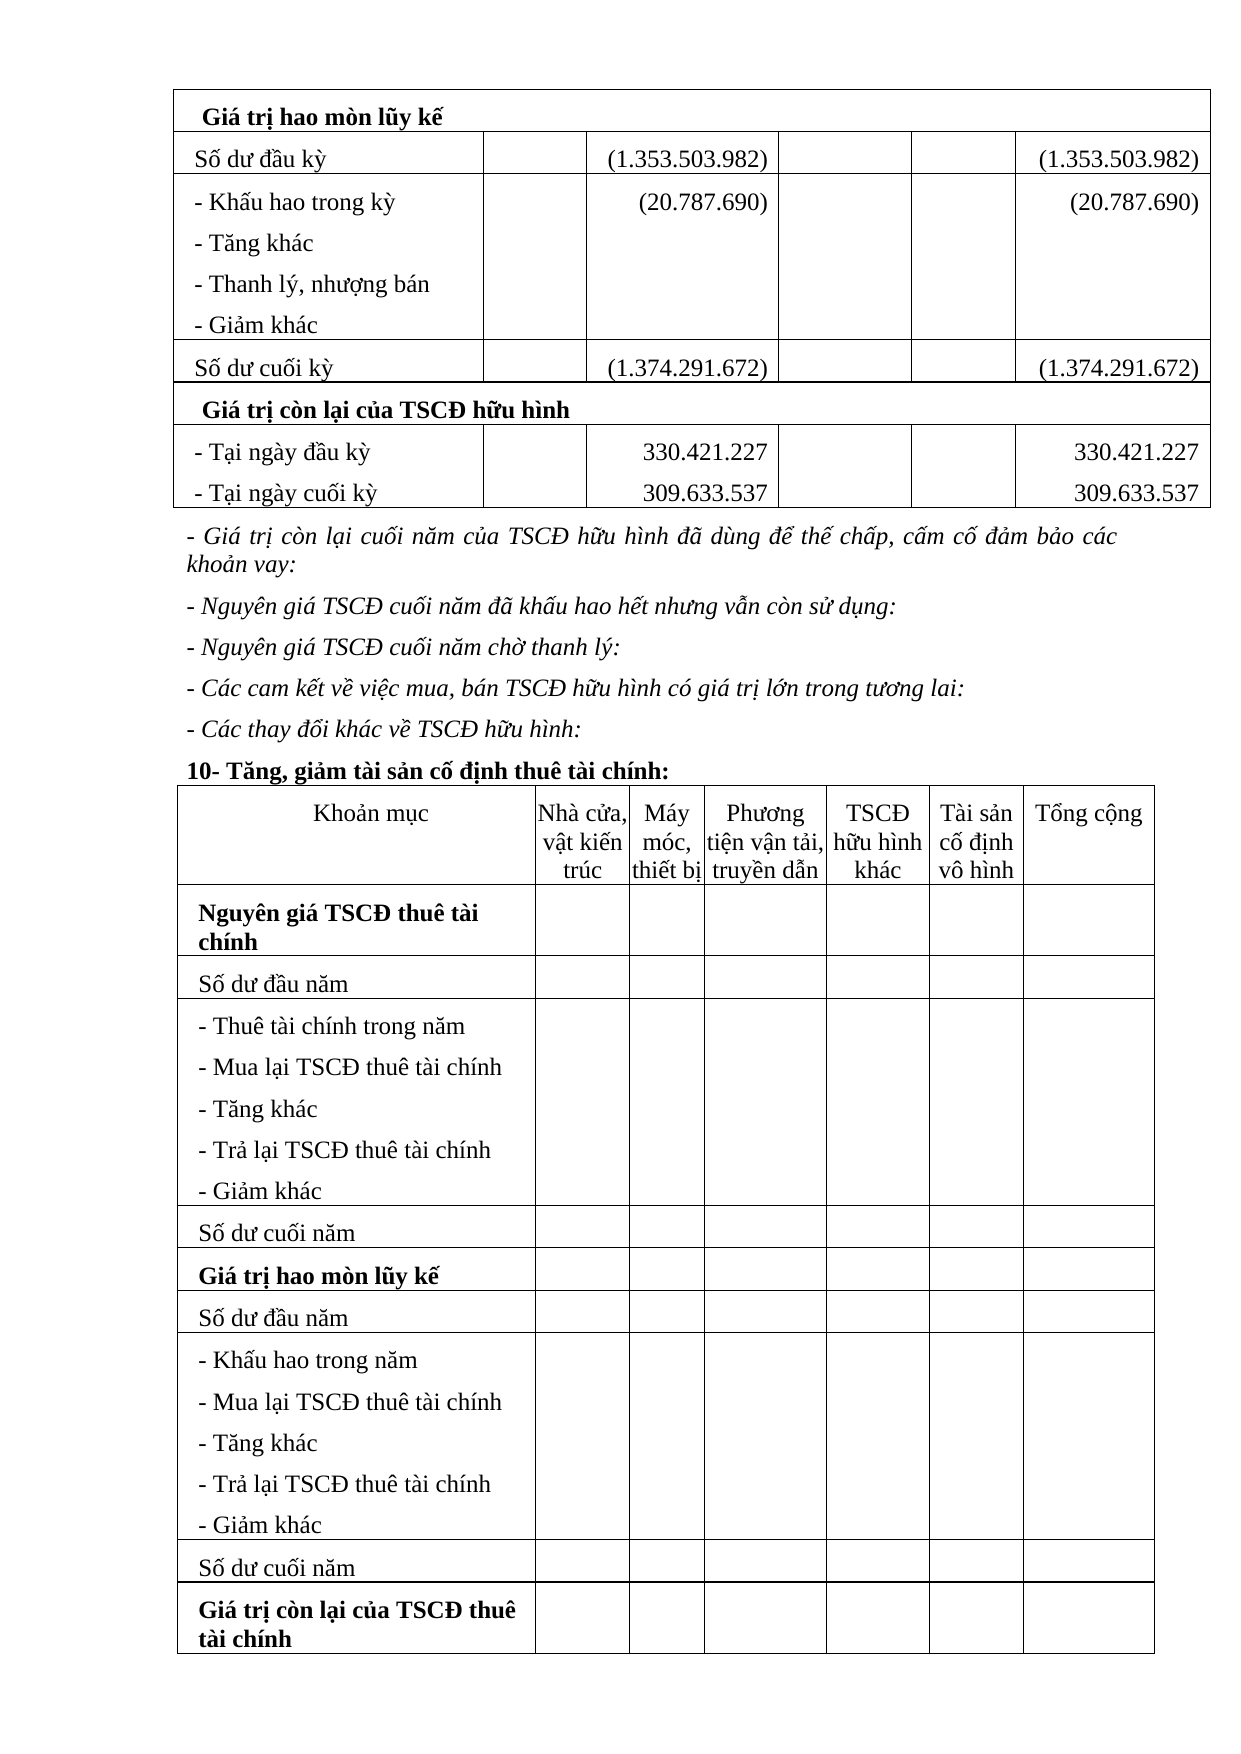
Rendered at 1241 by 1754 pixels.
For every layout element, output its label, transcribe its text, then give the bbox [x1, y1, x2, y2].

table_cell - Thuê tài chính trong năm - Mua lại TSCĐ thuê tài chính - Tăng khác - Trả lại TSCĐ thuê tài chính - Giảm khác [178, 999, 535, 1205]
table_cell [827, 956, 929, 998]
table_cell Giá trị hao mòn lũy kế [178, 1248, 535, 1289]
table_cell Nguyên giá TSCĐ thuê tài chính [178, 885, 535, 955]
table_cell [705, 1583, 826, 1652]
table_cell (1.353.503.982) [587, 132, 778, 173]
table_cell (1.374.291.672) [1016, 340, 1210, 381]
table_cell [930, 1540, 1023, 1581]
table_cell [930, 1333, 1023, 1539]
table_cell [930, 1206, 1023, 1247]
table_cell - Tại ngày đầu kỳ - Tại ngày cuối kỳ [174, 425, 483, 507]
table_cell [827, 885, 929, 955]
text - Các thay đổi khác về TSCĐ hữu hình: [186, 714, 1122, 743]
table_cell [536, 1583, 629, 1652]
text - Nguyên giá TSCĐ cuối năm chờ thanh lý: [186, 632, 1122, 661]
table_cell [912, 340, 1015, 381]
table_cell [827, 1291, 929, 1332]
table_cell [912, 425, 1015, 507]
table_cell [930, 956, 1023, 998]
table_cell Giá trị còn lại của TSCĐ thuê tài chính [178, 1583, 535, 1652]
table_cell [705, 1540, 826, 1581]
table_cell [1024, 1206, 1154, 1247]
table_header Tổng cộng [1024, 786, 1154, 884]
table_cell Số dư đầu năm [178, 956, 535, 998]
table_cell Số dư đầu năm [178, 1291, 535, 1332]
table_cell Số dư đầu kỳ [174, 132, 483, 173]
table_cell [827, 1333, 929, 1539]
table_cell [1024, 1291, 1154, 1332]
table_cell [827, 1583, 929, 1652]
table_cell [827, 1248, 929, 1289]
table_cell [912, 174, 1015, 339]
table_cell [1024, 885, 1154, 955]
text - Giá trị còn lại cuối năm của TSCĐ hữu hình đã dùng để thế chấp, cấm cố đảm bảo các khoản vay: [186, 521, 1122, 578]
table_header TSCĐ hữu hình khác [827, 786, 929, 884]
table_cell Giá trị còn lại của TSCĐ hữu hình [174, 383, 1210, 424]
table_cell [536, 1540, 629, 1581]
table_cell - Khấu hao trong năm - Mua lại TSCĐ thuê tài chính - Tăng khác - Trả lại TSCĐ thuê tài chính - Giảm khác [178, 1333, 535, 1539]
table_cell Số dư cuối năm [178, 1540, 535, 1581]
table_cell [779, 425, 911, 507]
table_cell [827, 999, 929, 1205]
table_cell [630, 1206, 704, 1247]
table_cell [536, 885, 629, 955]
table_cell - Khấu hao trong kỳ - Tăng khác - Thanh lý, nhượng bán - Giảm khác [174, 174, 483, 339]
table_cell [1024, 1583, 1154, 1652]
table_cell (20.787.690) [1016, 174, 1210, 339]
table_cell Số dư cuối kỳ [174, 340, 483, 381]
table_cell [930, 1291, 1023, 1332]
table_cell [536, 1333, 629, 1539]
table_cell [630, 1291, 704, 1332]
table_cell (1.353.503.982) [1016, 132, 1210, 173]
table_cell 330.421.227 309.633.537 [587, 425, 778, 507]
table_cell [536, 1248, 629, 1289]
table_cell [630, 1333, 704, 1539]
table_cell [827, 1206, 929, 1247]
table_cell [630, 956, 704, 998]
table_header Phương tiện vận tải, truyền dẫn [705, 786, 826, 884]
table_header Máy móc, thiết bị [630, 786, 704, 884]
table_cell [912, 132, 1015, 173]
table_cell [1024, 1248, 1154, 1289]
table_cell [536, 1291, 629, 1332]
table_cell [1024, 999, 1154, 1205]
table_cell [779, 174, 911, 339]
table_cell [630, 1248, 704, 1289]
table_cell [484, 340, 586, 381]
text 10- Tăng, giảm tài sản cố định thuê tài chính: [186, 756, 1122, 784]
text - Các cam kết về việc mua, bán TSCĐ hữu hình có giá trị lớn trong tương lai: [186, 673, 1122, 702]
table_cell [705, 956, 826, 998]
table_cell [930, 885, 1023, 955]
table_cell (20.787.690) [587, 174, 778, 339]
table_cell [484, 174, 586, 339]
table_cell Số dư cuối năm [178, 1206, 535, 1247]
table_header Khoản mục [178, 786, 535, 884]
table_cell [705, 1206, 826, 1247]
text - Nguyên giá TSCĐ cuối năm đã khấu hao hết nhưng vẫn còn sử dụng: [186, 591, 1122, 619]
table_cell [536, 956, 629, 998]
table_cell [484, 132, 586, 173]
table_cell [1024, 1540, 1154, 1581]
table_cell [630, 999, 704, 1205]
table_cell [705, 885, 826, 955]
table_header Tài sản cố định vô hình [930, 786, 1023, 884]
table_cell [930, 1248, 1023, 1289]
table_cell [705, 999, 826, 1205]
table_cell [630, 885, 704, 955]
table_cell [1024, 1333, 1154, 1539]
table_cell [705, 1248, 826, 1289]
table_cell [930, 1583, 1023, 1652]
table_cell [536, 1206, 629, 1247]
table_cell [705, 1291, 826, 1332]
table_cell [705, 1333, 826, 1539]
table_cell [930, 999, 1023, 1205]
table_cell [536, 999, 629, 1205]
table_cell [827, 1540, 929, 1581]
table_cell [630, 1540, 704, 1581]
table_cell Giá trị hao mòn lũy kế [174, 90, 1210, 131]
table_cell [779, 132, 911, 173]
table_cell 330.421.227 309.633.537 [1016, 425, 1210, 507]
table_cell (1.374.291.672) [587, 340, 778, 381]
table_cell [630, 1583, 704, 1652]
table_header Nhà cửa, vật kiến trúc [536, 786, 629, 884]
table_cell [779, 340, 911, 381]
table_cell [484, 425, 586, 507]
table_cell [1024, 956, 1154, 998]
